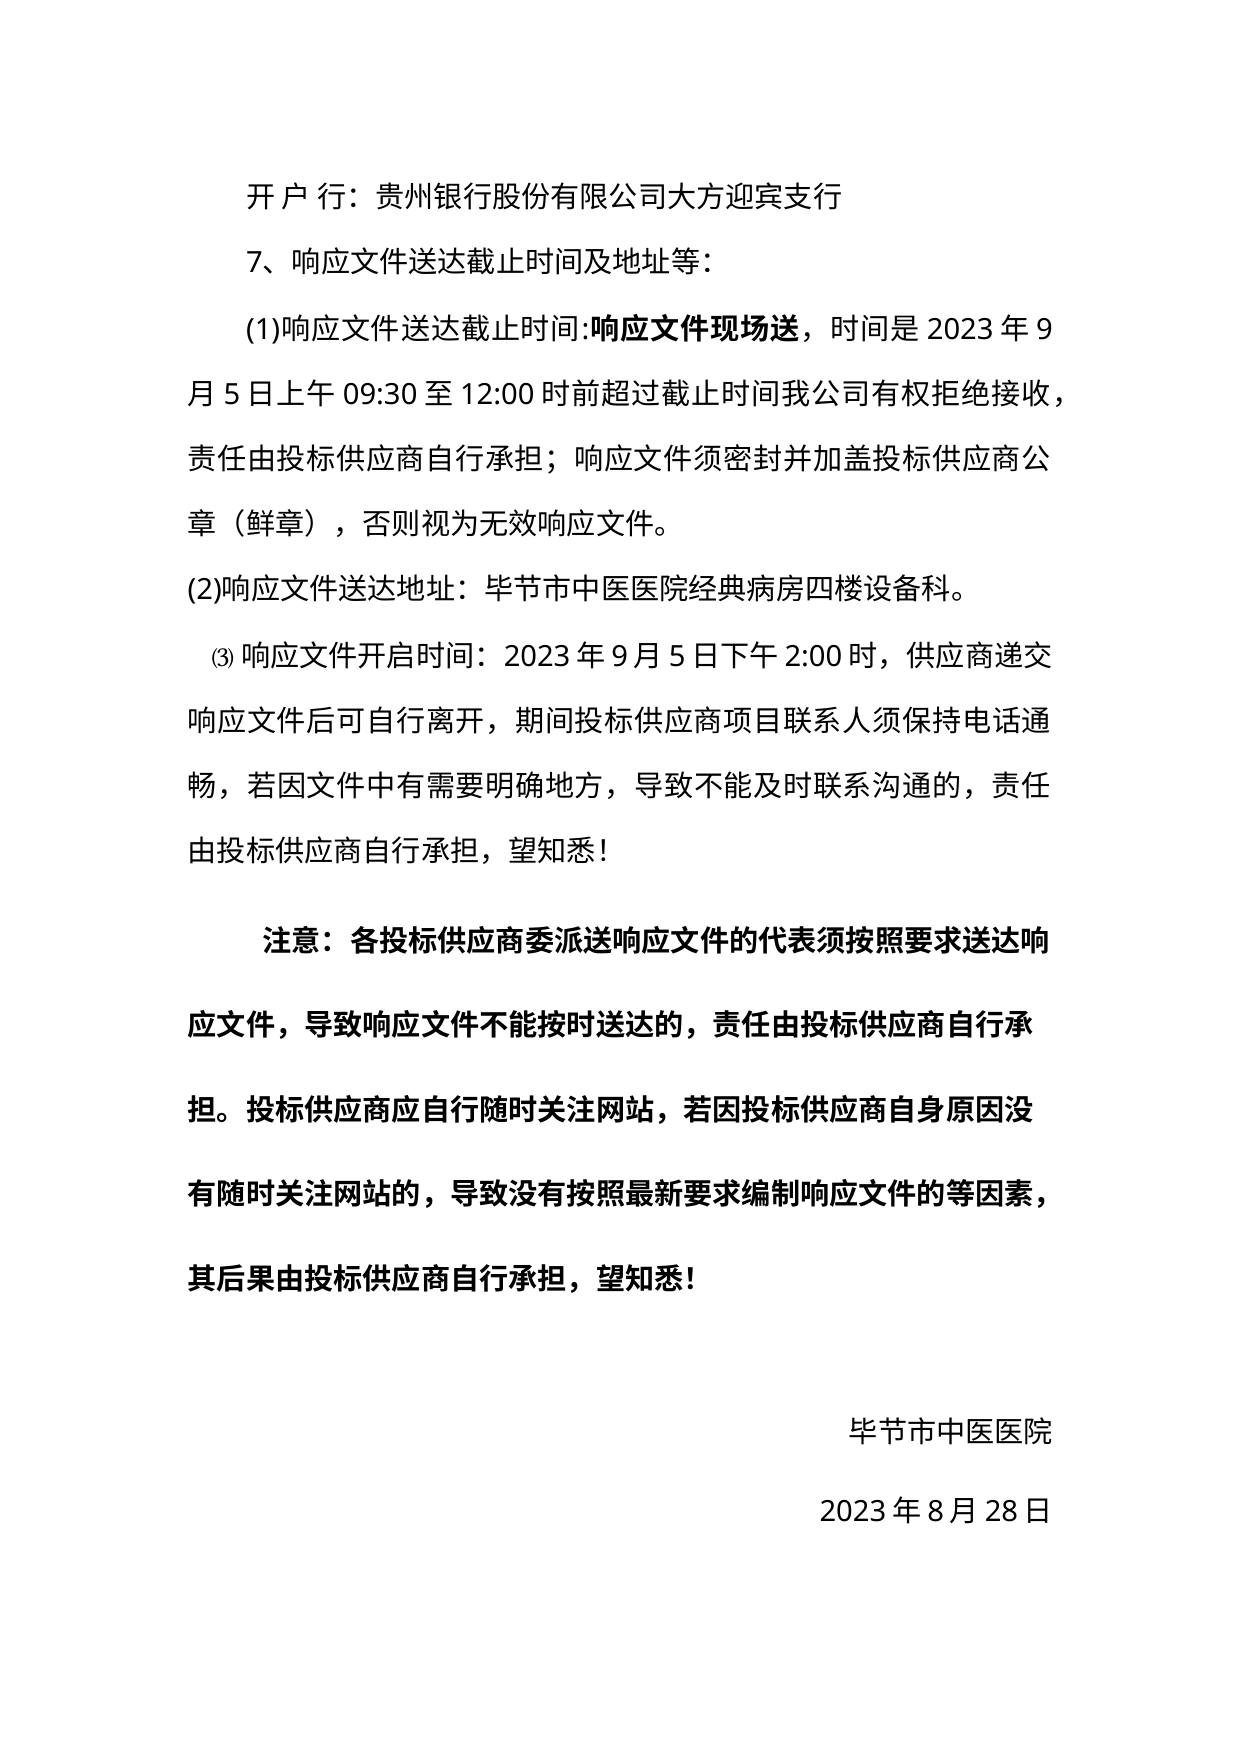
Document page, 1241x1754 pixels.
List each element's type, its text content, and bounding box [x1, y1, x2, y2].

text ⑶响应文件开启时间：2023年9月5日下午2:00时，供应商递交响应文件后可自行离开，期间投标供应商项目联系人须保持电话通畅，若因文件中有需要明确地方，导致不能及时联系沟通的，责任由投标供应商自行承担，望知悉！ [187, 621, 1053, 881]
text 2023年8月28日 [187, 1476, 1053, 1541]
text 开 户 行：贵州银行股份有限公司大方迎宾支行 [187, 162, 1053, 227]
text 7、响应文件送达截止时间及地址等： [187, 227, 1053, 292]
text 毕节市中医医院 [187, 1397, 1053, 1462]
list (2)响应文件送达地址：毕节市中医医院经典病房四楼设备科。 [179, 554, 1061, 621]
subtitle 注意：各投标供应商委派送响应文件的代表须按照要求送达响应文件，导致响应文件不能按时送达的，责任由投标供应商自行承担。投标供应商应自行随时关注网站，若因投标供应商自身原因没有随时关注网站的，导致没有按照最新要求编制响应文件的等因素，其后果由投标供应商自行承担，望知悉！ [187, 906, 1053, 1309]
text (1)响应文件送达截止时间:响应文件现场送，时间是2023年9月5日上午09:30至12:00时前超过截止时间我公司有权拒绝接收，责任由投标供应商自行承担；响应文件须密封并加盖投标供应商公章（鲜章），否则视为无效响应文件。 [179, 292, 1061, 554]
